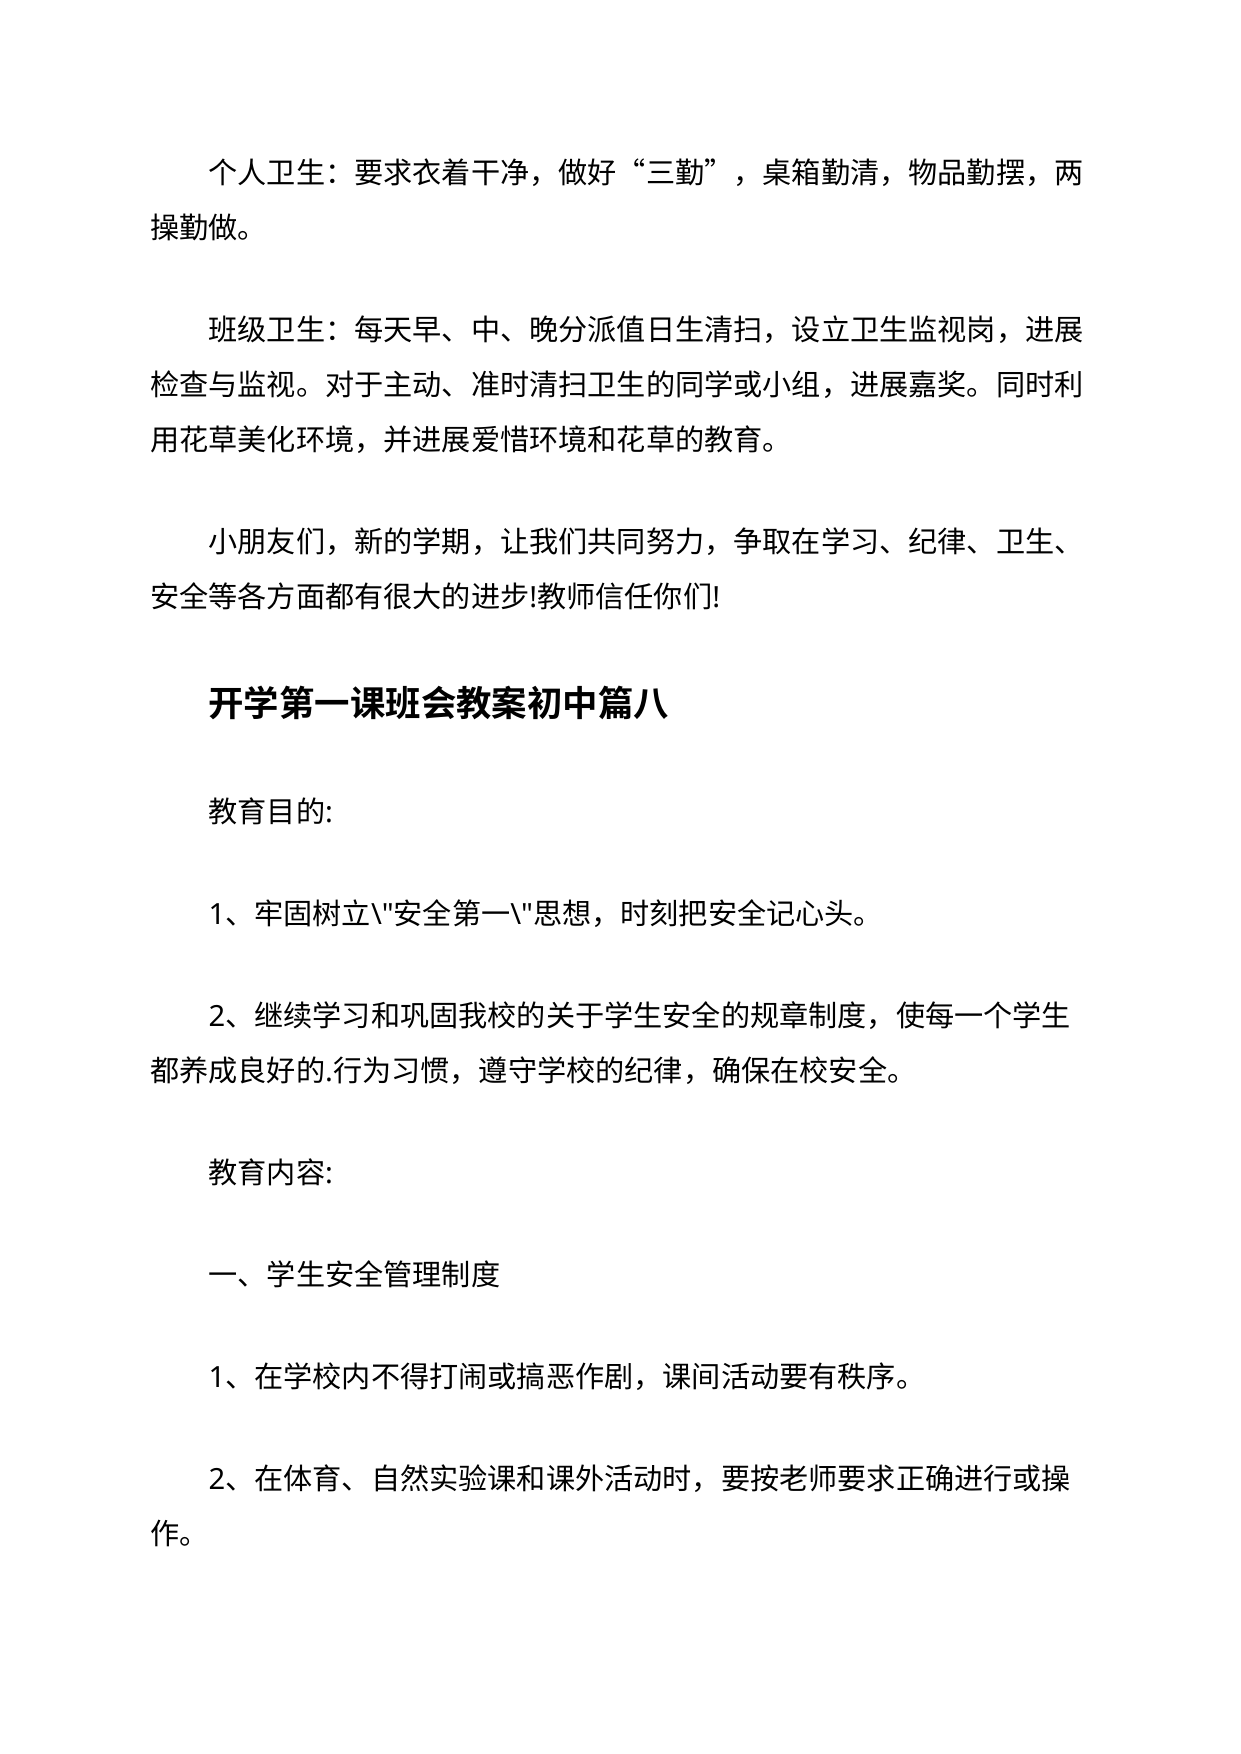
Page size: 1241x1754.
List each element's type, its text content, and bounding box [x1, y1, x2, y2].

text 个人卫生：要求衣着干净，做好“三勤”，桌箱勤清，物品勤摆，两操勤做。 [150, 150, 1090, 247]
text 1、在学校内不得打闹或搞恶作剧，课间活动要有秩序。 [150, 1353, 1090, 1396]
text 开学第一课班会教案初中篇八 [150, 675, 1090, 726]
text 班级卫生：每天早、中、晚分派值日生清扫，设立卫生监视岗，进展检查与监视。对于主动、准时清扫卫生的同学或小组，进展嘉奖。同时利用花草美化环境，并进展爱惜环境和花草的教育。 [150, 307, 1090, 459]
text 1、牢固树立\"安全第一\"思想，时刻把安全记心头。 [150, 891, 1090, 933]
text 教育目的: [150, 788, 1090, 831]
text 教育内容: [150, 1149, 1090, 1192]
text 2、继续学习和巩固我校的关于学生安全的规章制度，使每一个学生都养成良好的.行为习惯，遵守学校的纪律，确保在校安全。 [150, 992, 1090, 1090]
text 一、学生安全管理制度 [150, 1251, 1090, 1294]
text 小朋友们，新的学期，让我们共同努力，争取在学习、纪律、卫生、安全等各方面都有很大的进步!教师信任你们! [150, 518, 1090, 616]
text 2、在体育、自然实验课和课外活动时，要按老师要求正确进行或操作。 [150, 1455, 1090, 1552]
